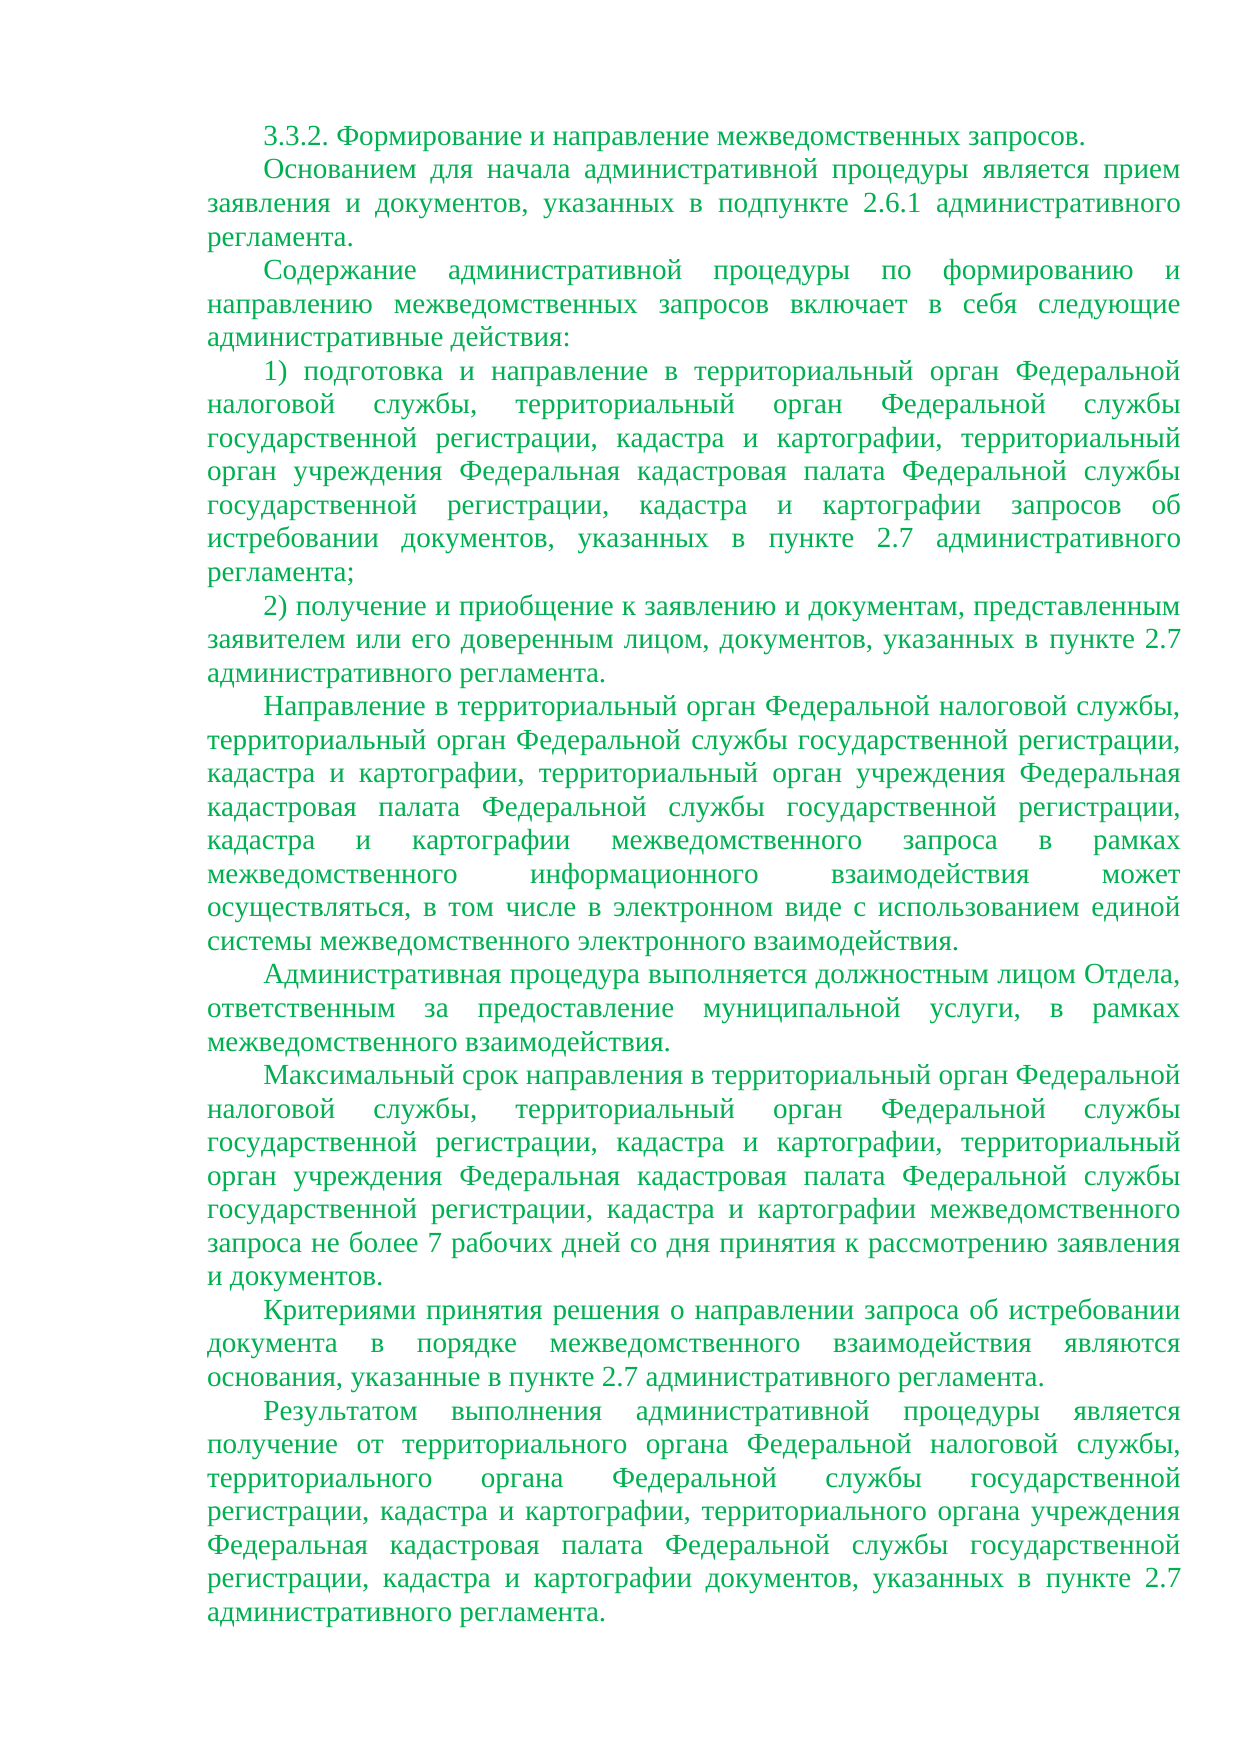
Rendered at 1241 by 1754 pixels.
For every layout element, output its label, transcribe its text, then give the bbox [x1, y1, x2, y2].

text 3.3.2. Формирование и направление межведомственных запросов. [207, 118, 1181, 152]
text Административная процедура выполняется должностным лицом Отдела, ответственным за предоставление муниципальной услуги, в рамках межведомственного взаимодействия. [207, 957, 1181, 1057]
text 2) получение и приобщение к заявлению и документам, представленным заявителем или его доверенным лицом, документов, указанных в пункте 2.7 административного регламента. [207, 588, 1181, 688]
text Критериями принятия решения о направлении запроса об истребовании документа в порядке межведомственного взаимодействия являются основания, указанные в пункте 2.7 административного регламента. [207, 1292, 1181, 1393]
text 1) подготовка и направление в территориальный орган Федеральной налоговой службы, территориальный орган Федеральной службы государственной регистрации, кадастра и картографии, территориальный орган учреждения Федеральная кадастровая палата Федеральной службы государственной регистрации, кадастра и картографии запросов об истребовании документов, указанных в пункте 2.7 административного регламента; [207, 353, 1181, 588]
text Содержание административной процедуры по формированию и направлению межведомственных запросов включает в себя следующие административные действия: [207, 252, 1181, 353]
text Направление в территориальный орган Федеральной налоговой службы, территориальный орган Федеральной службы государственной регистрации, кадастра и картографии, территориальный орган учреждения Федеральная кадастровая палата Федеральной службы государственной регистрации, кадастра и картографии межведомственного запроса в рамках межведомственного информационного взаимодействия может осуществляться, в том числе в электронном виде с использованием единой системы межведомственного электронного взаимодействия. [207, 688, 1181, 957]
text Результатом выполнения административной процедуры является получение от территориального органа Федеральной налоговой службы, территориального органа Федеральной службы государственной регистрации, кадастра и картографии, территориального органа учреждения Федеральная кадастровая палата Федеральной службы государственной регистрации, кадастра и картографии документов, указанных в пункте 2.7 административного регламента. [207, 1393, 1181, 1627]
text Максимальный срок направления в территориальный орган Федеральной налоговой службы, территориальный орган Федеральной службы государственной регистрации, кадастра и картографии, территориальный орган учреждения Федеральная кадастровая палата Федеральной службы государственной регистрации, кадастра и картографии межведомственного запроса не более 7 рабочих дней со дня принятия к рассмотрению заявления и документов. [207, 1057, 1181, 1292]
text Основанием для начала административной процедуры является прием заявления и документов, указанных в подпункте 2.6.1 административного регламента. [207, 152, 1181, 252]
